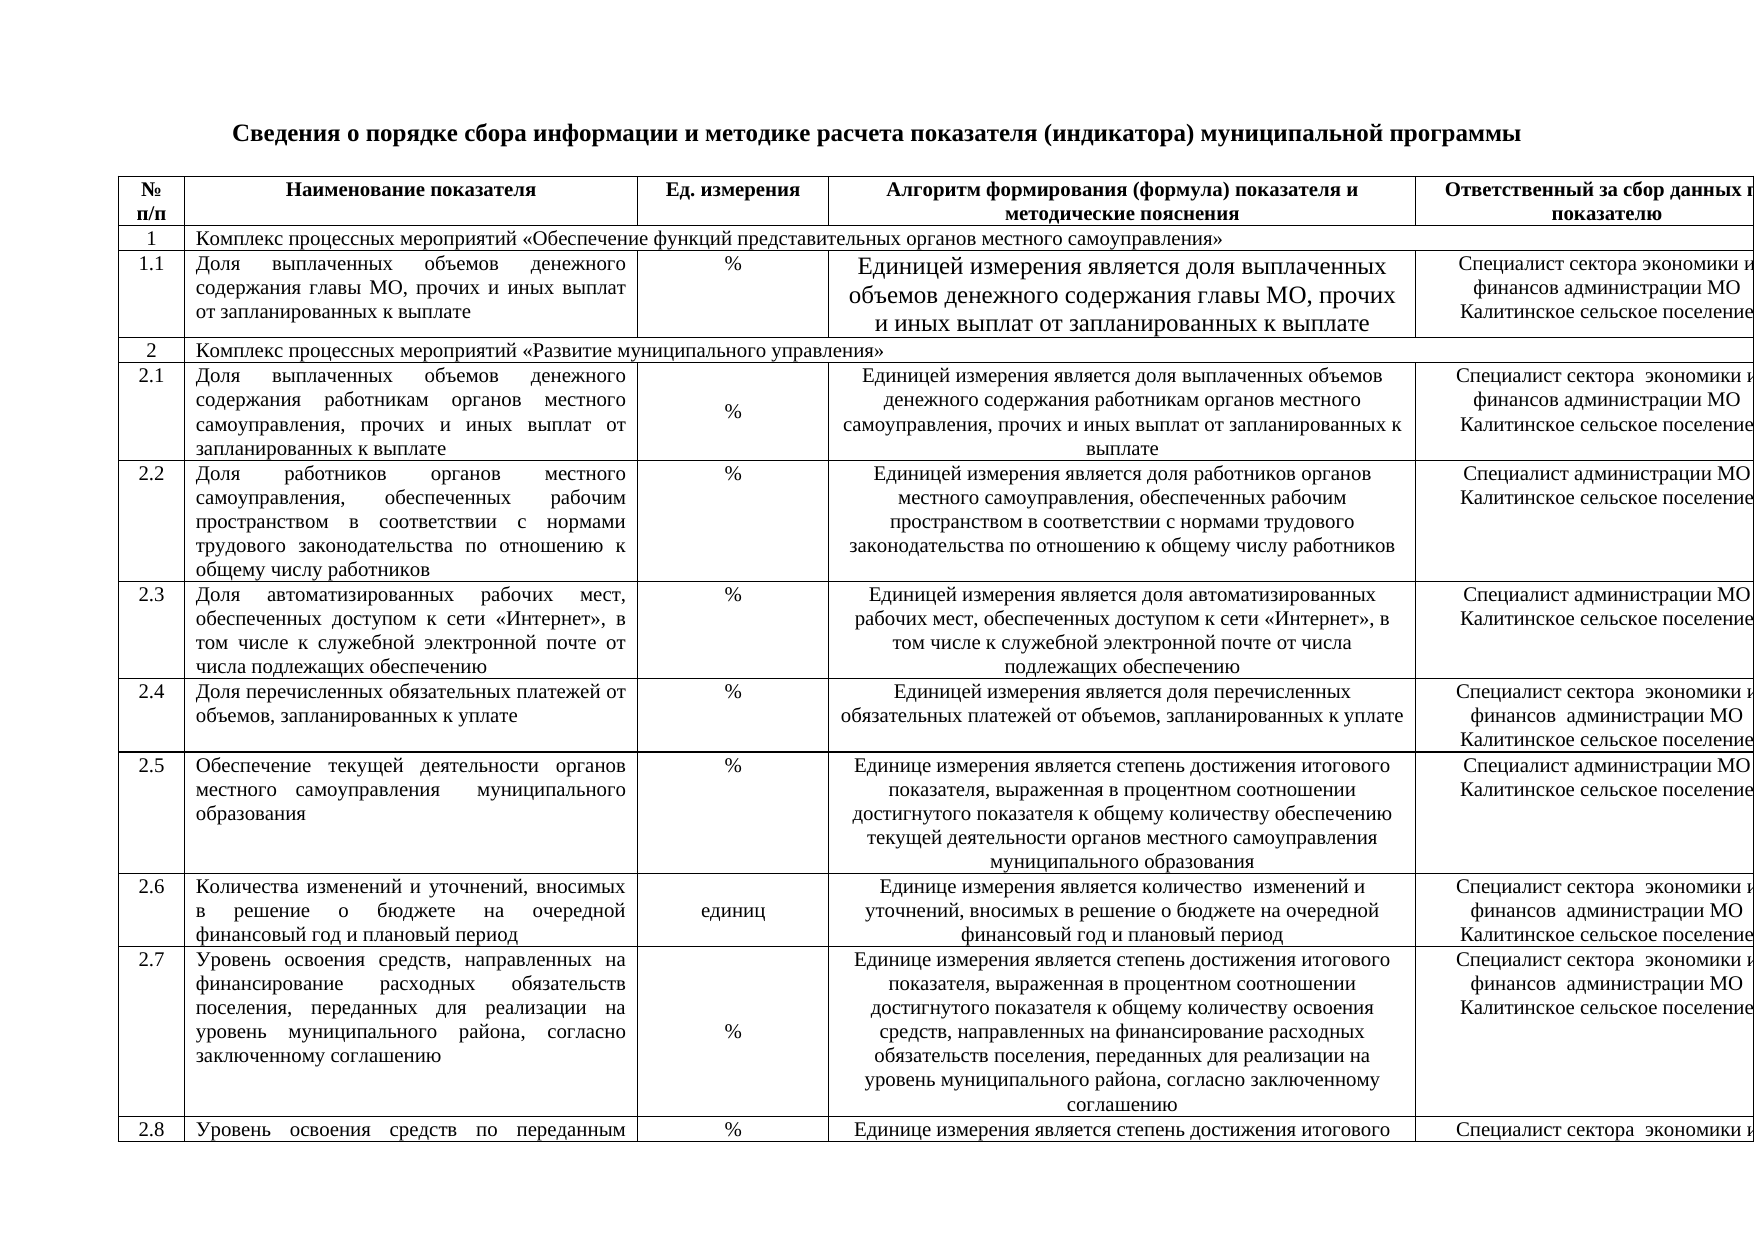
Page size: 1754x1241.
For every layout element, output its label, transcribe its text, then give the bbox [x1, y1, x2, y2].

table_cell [829, 1117, 1415, 1141]
table_cell % [638, 753, 828, 873]
table_cell Единицей измерения является доля работников органов местного самоуправления, обеспеченных рабочим пространством в соответствии с нормами трудового законодательства по отношению к общему числу работников [829, 461, 1415, 581]
table_header Ответственный за сбор данных по показателю [1416, 177, 1753, 225]
table_cell Специалист сектора экономики и финансов администрации МО Калитинское сельское поселение [1416, 251, 1753, 337]
table_cell Специалист администрации МО Калитинское сельское поселение [1416, 753, 1753, 873]
table_cell 2 [119, 338, 184, 362]
table_cell Специалист сектора экономики и финансов администрации МО Калитинское сельское поселение [1416, 679, 1753, 751]
table_header Ед. измерения [638, 177, 828, 225]
table_cell Специалист сектора экономики и финансов администрации МО Калитинское сельское поселение [1416, 947, 1753, 1116]
table_cell Специалист сектора экономики и финансов администрации МО Калитинское сельское поселение [1416, 363, 1753, 459]
table_cell Комплекс процессных мероприятий «Обеспечение функций представительных органов местного самоуправления» [185, 226, 1753, 250]
table_cell Обеспечение текущей деятельности органов местного самоуправления муниципального образования [185, 753, 637, 873]
table_cell Доля перечисленных обязательных платежей от объемов, запланированных к уплате [185, 679, 637, 751]
table_cell Доля выплаченных объемов денежного содержания главы МО, прочих и иных выплат от запланированных к выплате [185, 251, 637, 337]
table_cell % [638, 947, 828, 1116]
table_cell 2.1 [119, 363, 184, 459]
table_header № п/п [119, 177, 184, 225]
table_cell Количества изменений и уточнений, вносимых в решение о бюджете на очередной финансовый год и плановый период [185, 874, 637, 946]
table_cell Единицей измерения является доля перечисленных обязательных платежей от объемов, запланированных к уплате [829, 679, 1415, 751]
table_cell Доля работников органов местного самоуправления, обеспеченных рабочим пространством в соответствии с нормами трудового законодательства по отношению к общему числу работников [185, 461, 637, 581]
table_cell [1416, 1117, 1753, 1141]
table_header Алгоритм формирования (формула) показателя и методические пояснения [829, 177, 1415, 225]
table_cell % [638, 679, 828, 751]
table_cell Специалист администрации МО Калитинское сельское поселение [1416, 461, 1753, 581]
table_cell Единице измерения является степень достижения итогового показателя, выраженная в процентном соотношении достигнутого показателя к общему количеству освоения средств, направленных на финансирование расходных обязательств поселения, переданных для реализации на уровень муниципального района, согласно заключенному соглашению [829, 947, 1415, 1116]
table_cell Комплекс процессных мероприятий «Развитие муниципального управления» [185, 338, 1753, 362]
table_cell Единицей измерения является доля выплаченных объемов денежного содержания работникам органов местного самоуправления, прочих и иных выплат от запланированных к выплате [829, 363, 1415, 459]
table_cell Единице измерения является количество изменений и уточнений, вносимых в решение о бюджете на очередной финансовый год и плановый период [829, 874, 1415, 946]
table_cell Единице измерения является степень достижения итогового показателя, выраженная в процентном соотношении достигнутого показателя к общему количеству обеспечению текущей деятельности органов местного самоуправления муниципального образования [829, 753, 1415, 873]
table_cell 2.4 [119, 679, 184, 751]
table_cell % [638, 1117, 828, 1141]
table_cell 2.5 [119, 753, 184, 873]
table_cell % [638, 461, 828, 581]
table_cell Уровень освоения средств, направленных на финансирование расходных обязательств поселения, переданных для реализации на уровень муниципального района, согласно заключенному соглашению [185, 947, 637, 1116]
text Сведения о порядке сбора информации и методике расчета показателя (индикатора) муниципальной программы [118, 118, 1636, 147]
table_cell Специалист сектора экономики и финансов администрации МО Калитинское сельское поселение [1416, 874, 1753, 946]
table_cell 2.3 [119, 582, 184, 678]
table_cell 2.6 [119, 874, 184, 946]
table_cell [185, 1117, 637, 1141]
table_header Наименование показателя [185, 177, 637, 225]
table_cell единиц [638, 874, 828, 946]
table_cell Единицей измерения является доля автоматизированных рабочих мест, обеспеченных доступом к сети «Интернет», в том числе к служебной электронной почте от числа подлежащих обеспечению [829, 582, 1415, 678]
table_cell 1 [119, 226, 184, 250]
table_cell 2.2 [119, 461, 184, 581]
table_cell 1.1 [119, 251, 184, 337]
table_cell Доля выплаченных объемов денежного содержания работникам органов местного самоуправления, прочих и иных выплат от запланированных к выплате [185, 363, 637, 459]
table_cell % [638, 582, 828, 678]
table_cell 2.8 [119, 1117, 184, 1141]
table_cell Специалист администрации МО Калитинское сельское поселение [1416, 582, 1753, 678]
table_cell Доля автоматизированных рабочих мест, обеспеченных доступом к сети «Интернет», в том числе к служебной электронной почте от числа подлежащих обеспечению [185, 582, 637, 678]
table_cell % [638, 363, 828, 459]
table_cell % [638, 251, 828, 337]
table_cell Единицей измерения является доля выплаченных объемов денежного содержания главы МО, прочих и иных выплат от запланированных к выплате [829, 251, 1415, 337]
table_cell 2.7 [119, 947, 184, 1116]
